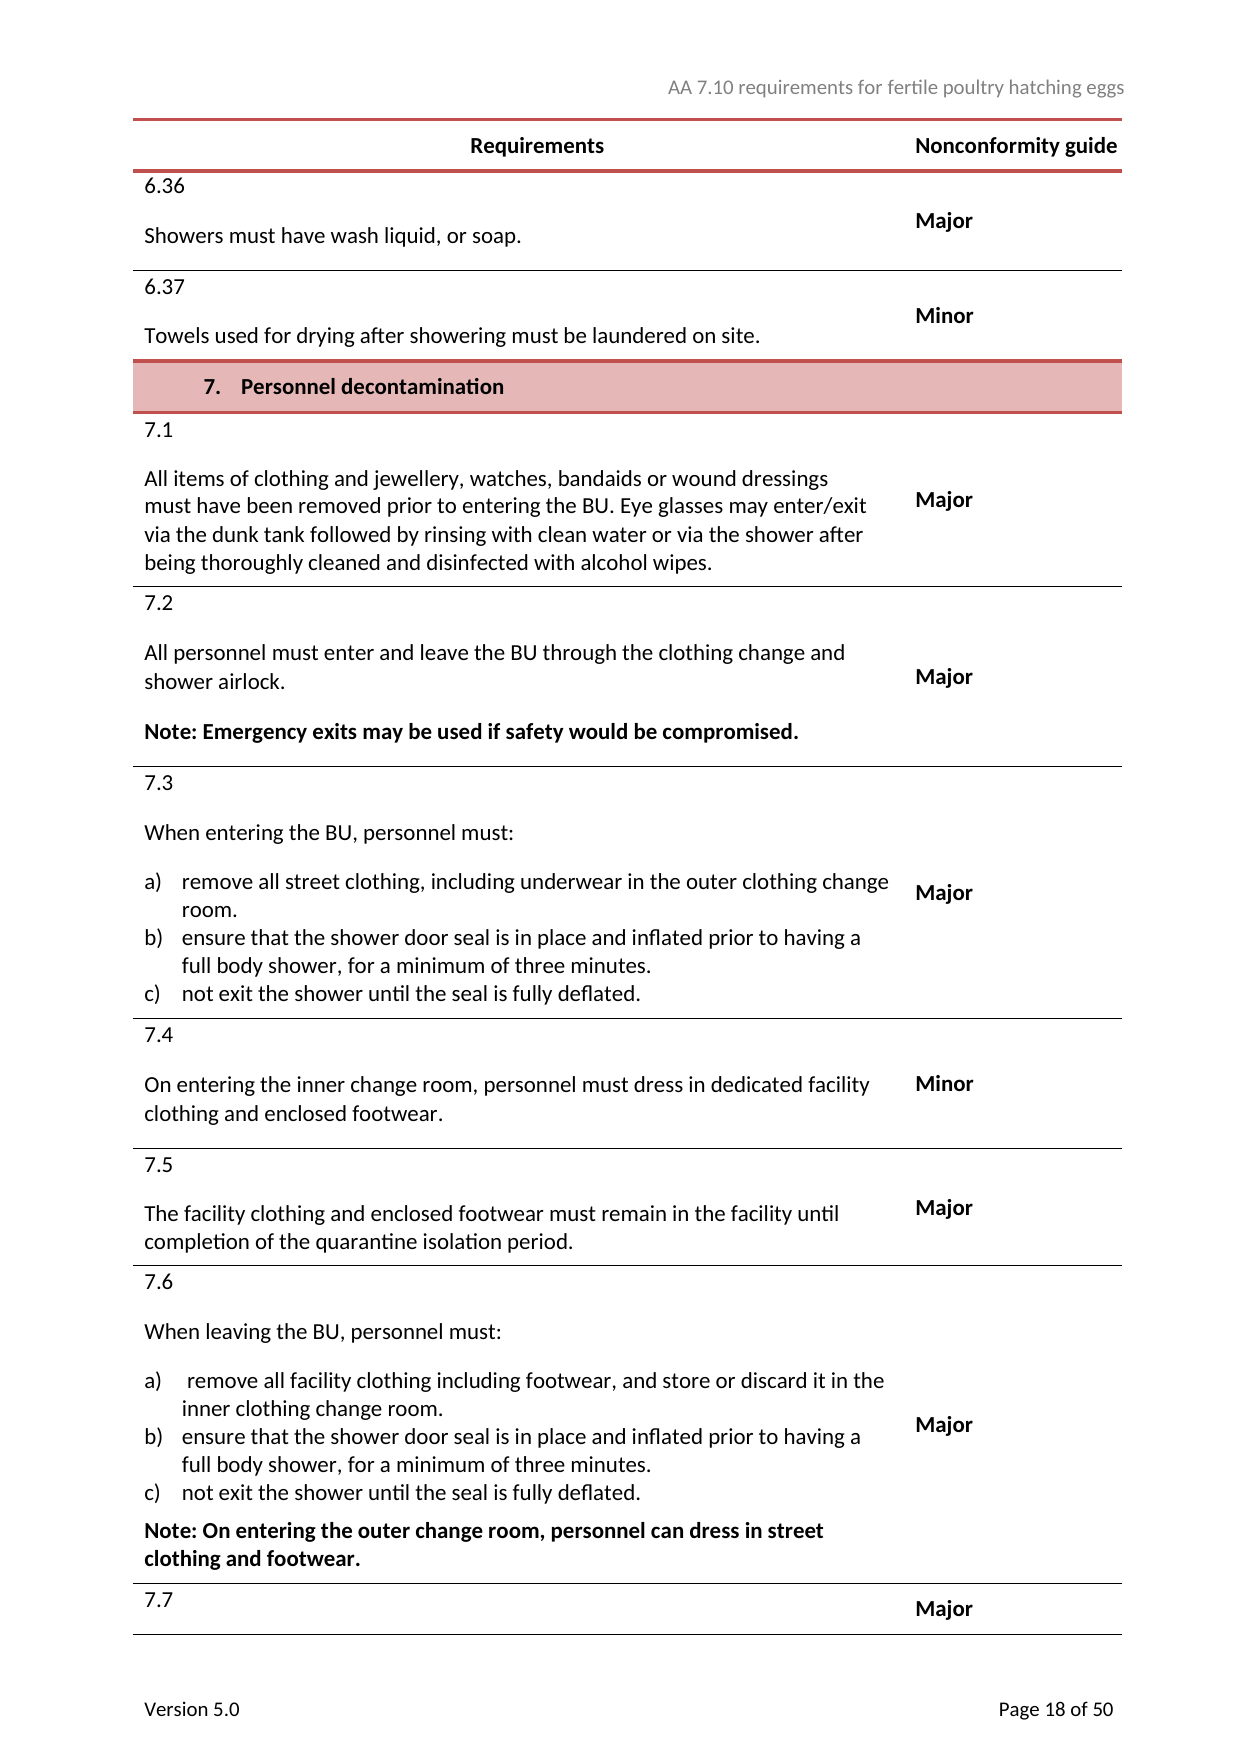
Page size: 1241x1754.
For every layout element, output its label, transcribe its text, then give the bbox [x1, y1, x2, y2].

table_cell [904, 363, 1122, 411]
table_header Requirements [133, 121, 904, 169]
table_cell Major [904, 414, 1122, 586]
table_cell 7.6 When leaving the BU, personnel must: remove all facility clothing including footwear, and store or discard it in the inner clothing change room. ensure that the shower door seal is in place and inflated prior to having a full body shower, for a minimum of three minutes. not exit the shower until the seal is fully deflated. Note: On entering the outer change room, personnel can dress in street clothing and footwear. [133, 1266, 904, 1583]
table_cell Major [904, 1266, 1122, 1583]
table_cell Minor [904, 271, 1122, 359]
table_cell 7.1 All items of clothing and jewellery, watches, bandaids or wound dressings must have been removed prior to entering the BU. Eye glasses may enter/exit via the dunk tank followed by rinsing with clean water or via the shower after being thoroughly cleaned and disinfected with alcohol wipes. [133, 414, 904, 586]
table_cell 7.5 The facility clothing and enclosed footwear must remain in the facility until completion of the quarantine isolation period. [133, 1149, 904, 1265]
table_cell 7.2 All personnel must enter and leave the BU through the clothing change and shower airlock. Note: Emergency exits may be used if safety would be compromised. [133, 587, 904, 766]
table_cell 7.3 When entering the BU, personnel must: remove all street clothing, including underwear in the outer clothing change room. ensure that the shower door seal is in place and inflated prior to having a full body shower, for a minimum of three minutes. not exit the shower until the seal is fully deflated. [133, 767, 904, 1017]
table_cell 6.36 Showers must have wash liquid, or soap. [133, 173, 904, 270]
table_cell Major [904, 1584, 1122, 1634]
table_cell Personnel decontamination [133, 363, 904, 411]
table_cell Major [904, 587, 1122, 766]
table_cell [133, 1584, 904, 1634]
table_header Nonconformity guide [904, 121, 1122, 169]
table_cell Major [904, 173, 1122, 270]
table_cell Major [904, 1149, 1122, 1265]
table_cell Minor [904, 1019, 1122, 1148]
table_cell 7.4 On entering the inner change room, personnel must dress in dedicated facility clothing and enclosed footwear. [133, 1019, 904, 1148]
table_cell Major [904, 767, 1122, 1017]
table_cell 6.37 Towels used for drying after showering must be laundered on site. [133, 271, 904, 359]
